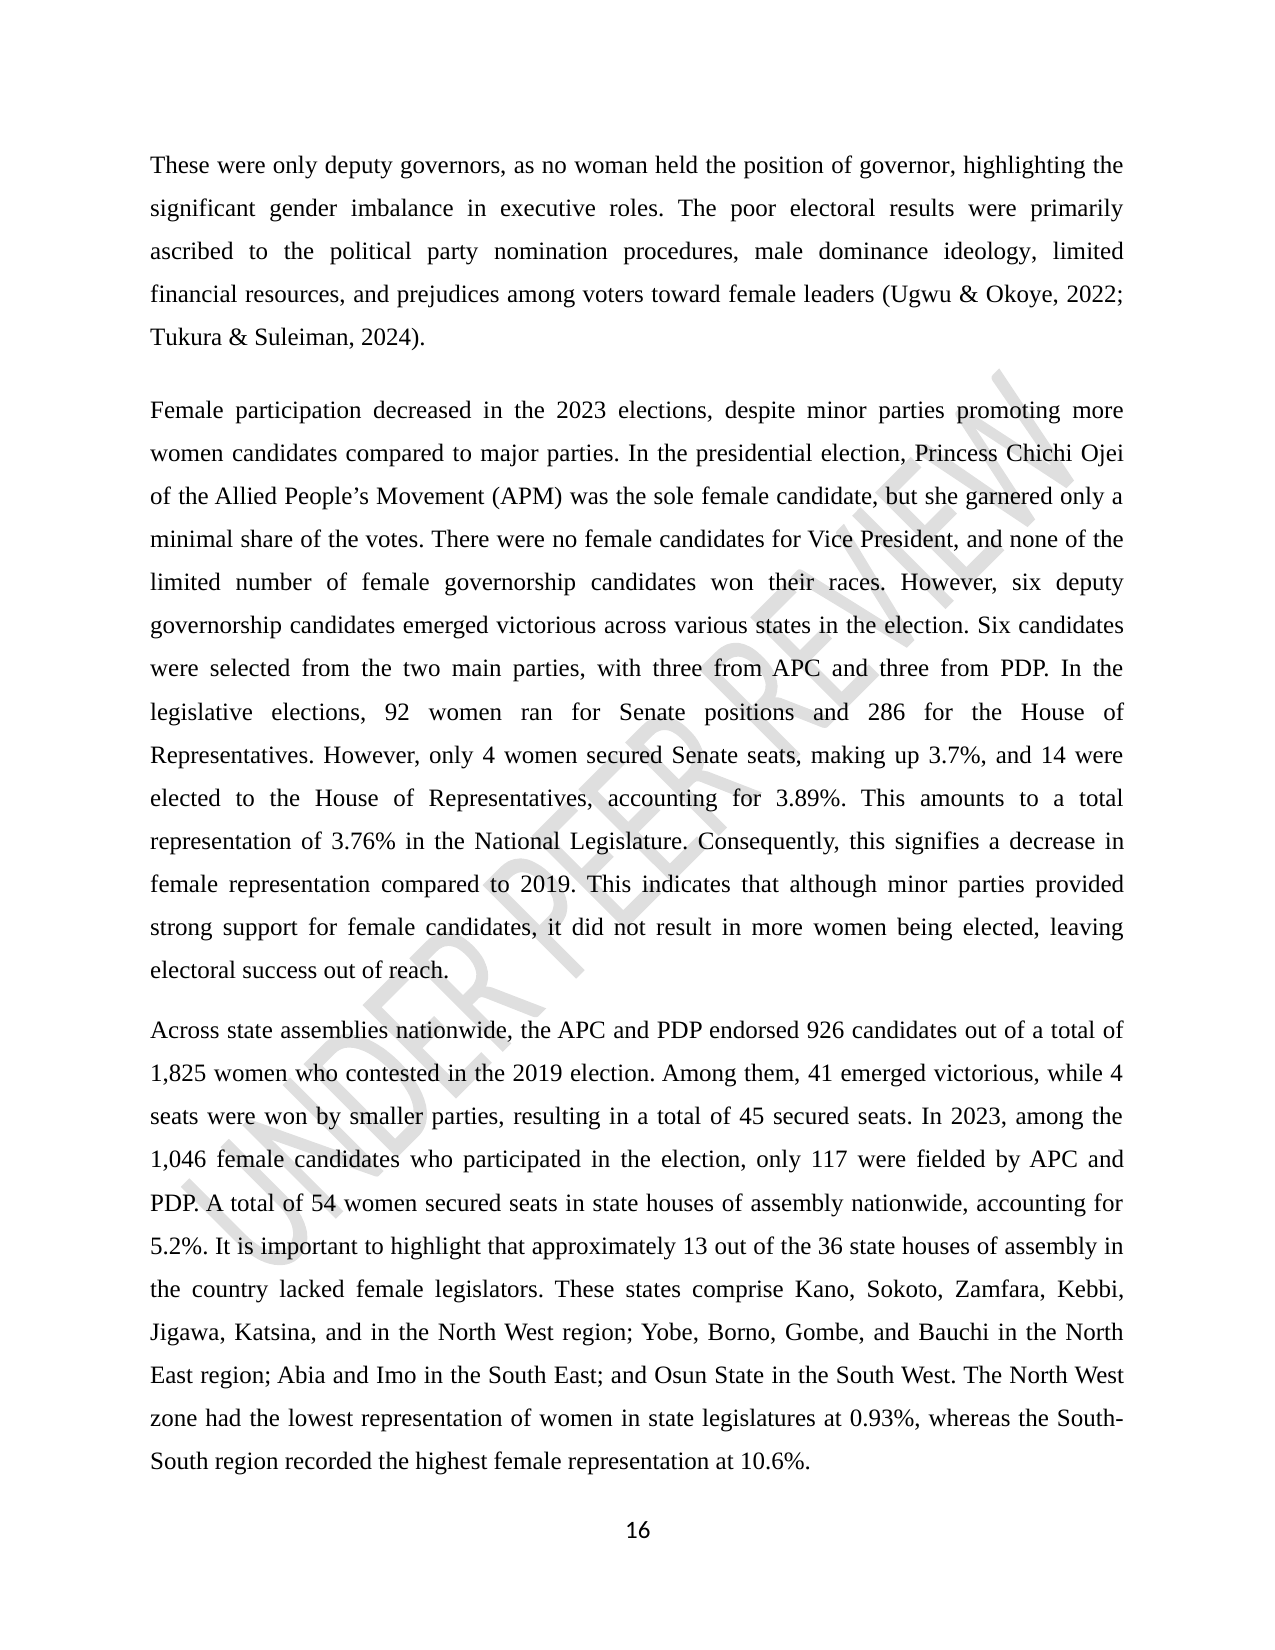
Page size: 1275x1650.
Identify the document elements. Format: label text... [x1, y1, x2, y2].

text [150, 150, 1125, 351]
text Female participation decreased in the 2023 elections, despite minor parties promoting more women candidates compared to major parties. In the presidential election, Princess Chichi Ojei of the Allied People’s Movement (APM) was the sole female candidate, but she garnered only a minimal share of the votes. There were no female candidates for Vice President, and none of the limited number of female governorship candidates won their races. However, six deputy governorship candidates emerged victorious across various states in the election. Six candidates were selected from the two main parties, with three from APC and three from PDP. In the legislative elections, 92 women ran for Senate positions and 286 for the House of Representatives. However, only 4 women secured Senate seats, making up 3.7%, and 14 were elected to the House of Representatives, accounting for 3.89%. This amounts to a total representation of 3.76% in the National Legislature. Consequently, this signifies a decrease in female representation compared to 2019. This indicates that although minor parties provided strong support for female candidates, it did not result in more women being elected, leaving electoral success out of reach. [150, 395, 1125, 984]
text Across state assemblies nationwide, the APC and PDP endorsed 926 candidates out of a total of 1,825 women who contested in the 2019 election. Among them, 41 emerged victorious, while 4 seats were won by smaller parties, resulting in a total of 45 secured seats. In 2023, among the 1,046 female candidates who participated in the election, only 117 were fielded by APC and PDP. A total of 54 women secured seats in state houses of assembly nationwide, accounting for 5.2%. It is important to highlight that approximately 13 out of the 36 state houses of assembly in the country lacked female legislators. These states comprise Kano, Sokoto, Zamfara, Kebbi, Jigawa, Katsina, and in the North West region; Yobe, Borno, Gombe, and Bauchi in the North East region; Abia and Imo in the South East; and Osun State in the South West. The North West zone had the lowest representation of women in state legislatures at 0.93%, whereas the South-South region recorded the highest female representation at 10.6%. [150, 1015, 1125, 1475]
